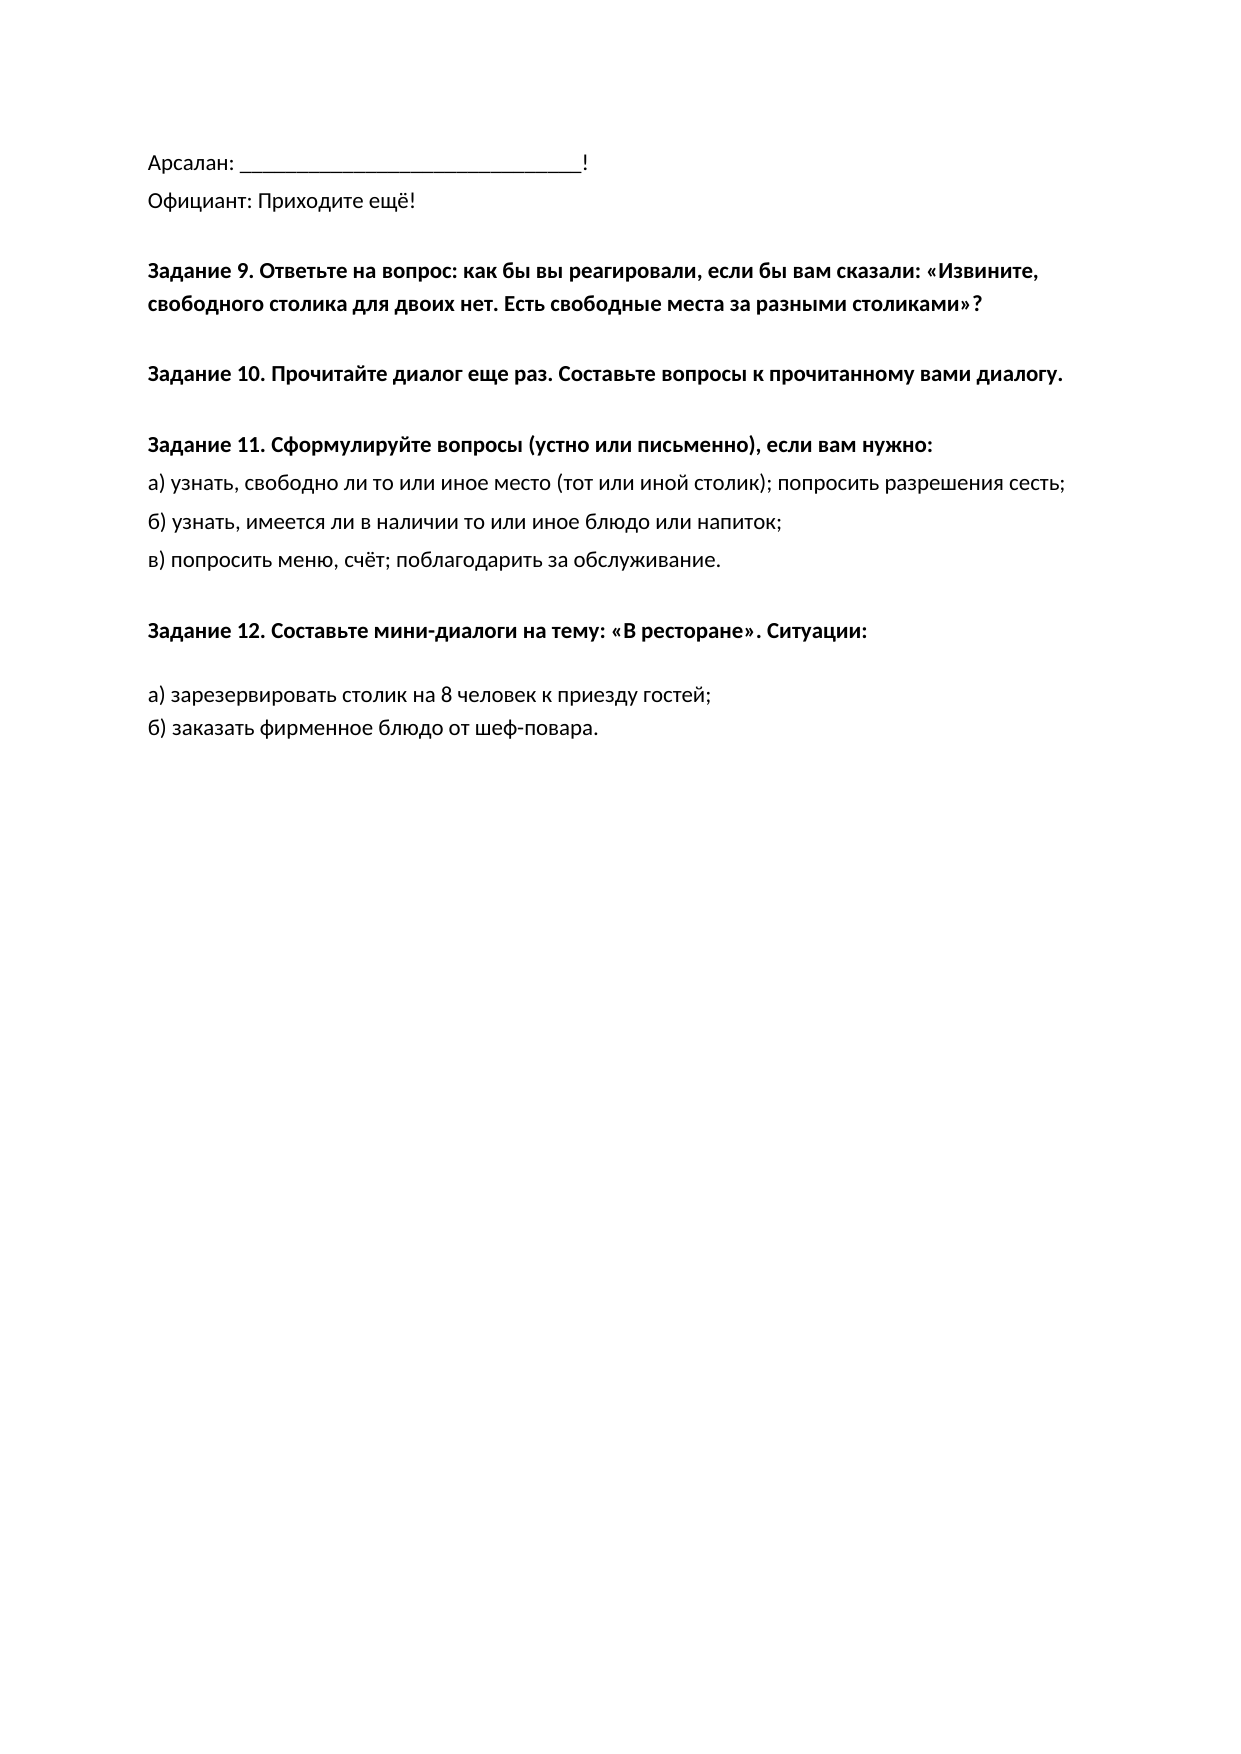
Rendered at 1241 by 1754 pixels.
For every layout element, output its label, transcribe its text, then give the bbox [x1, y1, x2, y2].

text Задание 9. Ответьте на вопрос: как бы вы реагировали, если бы вам сказали: «Извините, свободного столика для двоих нет. Есть свободные места за разными столиками»? [148, 224, 1093, 317]
text Задание 10. Прочитайте диалог еще раз. Составьте вопросы к прочитанному вами диалогу. [148, 327, 1093, 387]
text Арсалан: ______________________________! [148, 148, 1093, 176]
text Задание 12. Составьте мини-диалоги на тему: «В ресторане». Ситуации: а) зарезервировать столик на 8 человек к приезду гостей; б) заказать фирменное блюдо от шеф-повара. [148, 616, 1093, 773]
text б) узнать, имеется ли в наличии то или иное блюдо или напиток; [148, 507, 1093, 535]
text Официант: Приходите ещё! [148, 186, 1093, 214]
text Задание 11. Сформулируйте вопросы (устно или письменно), если вам нужно: [148, 398, 1093, 458]
text в) попросить меню, счёт; поблагодарить за обслуживание. [148, 545, 1093, 606]
text а) узнать, свободно ли то или иное место (тот или иной столик); попросить разрешения сесть; [148, 468, 1093, 497]
